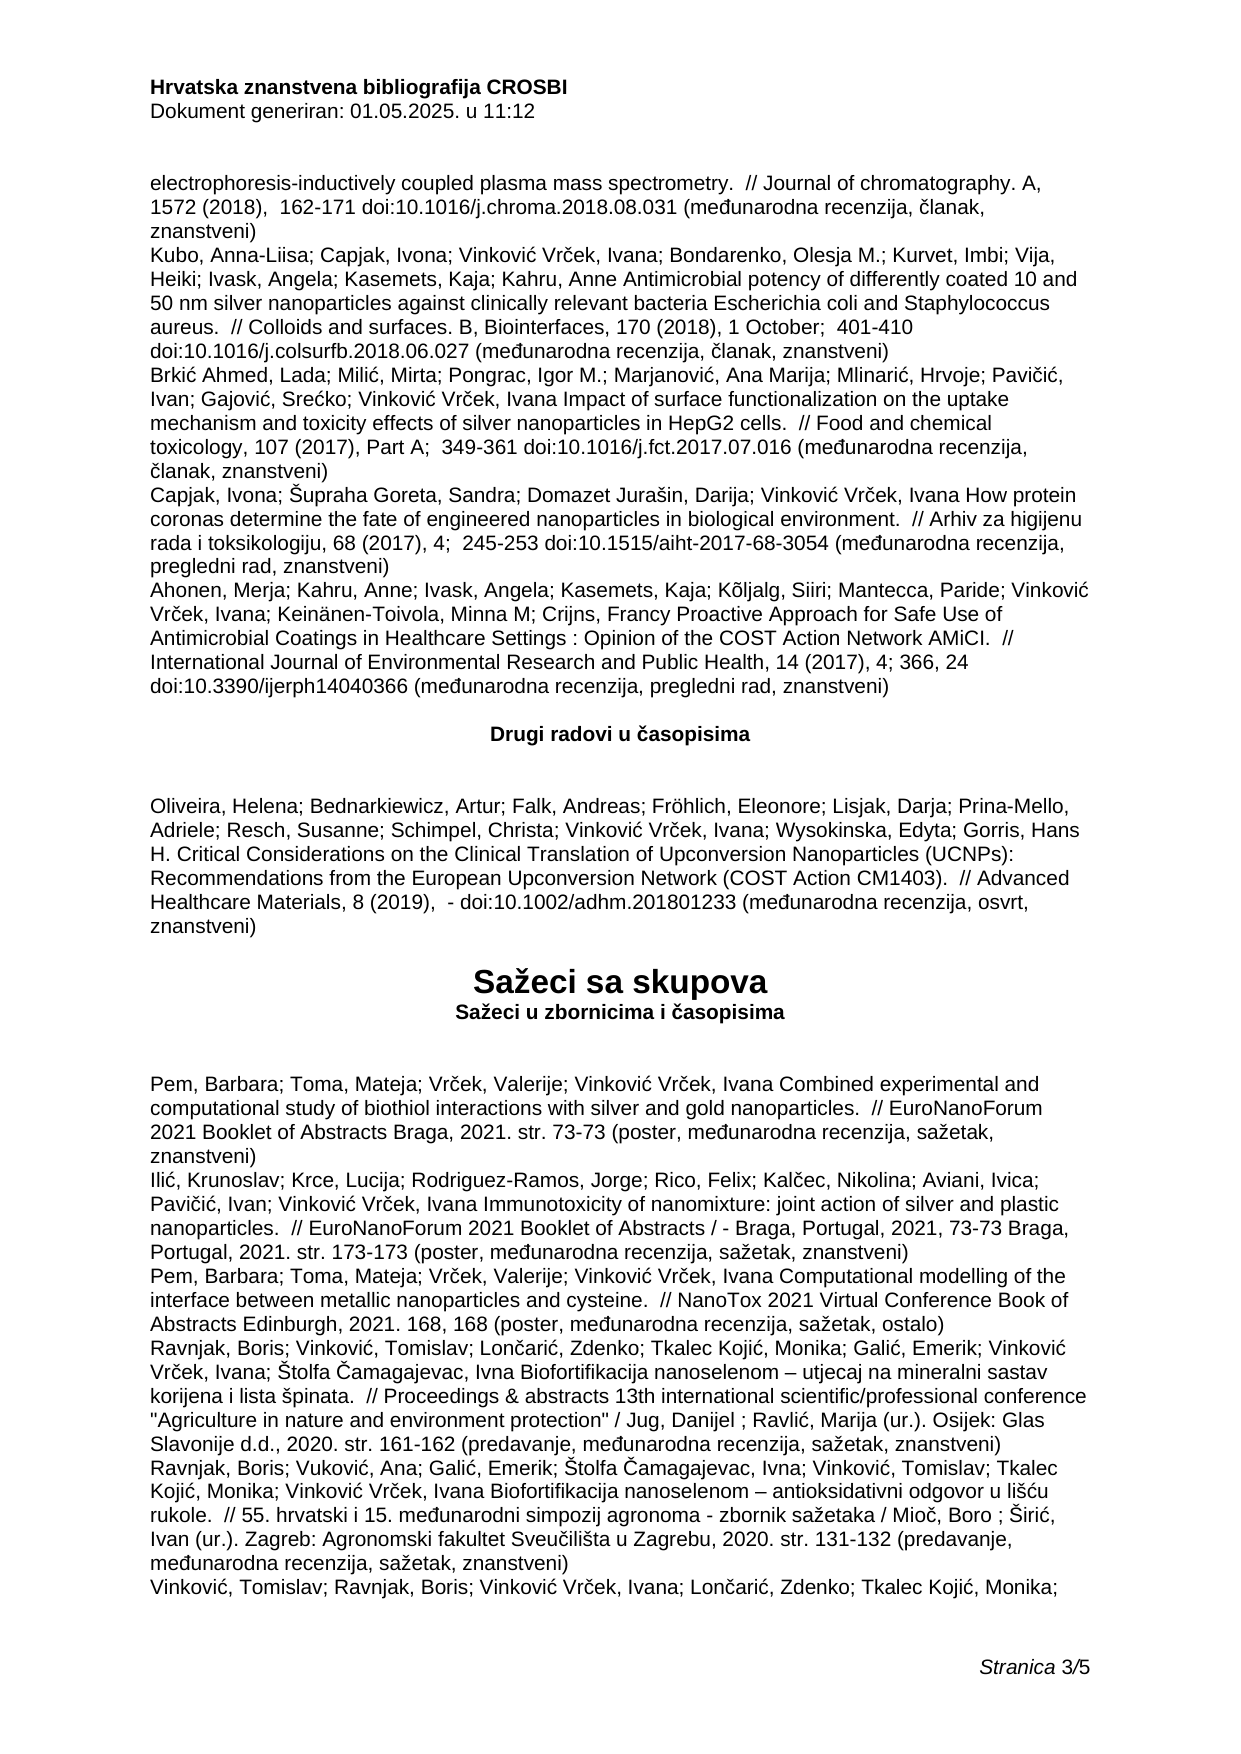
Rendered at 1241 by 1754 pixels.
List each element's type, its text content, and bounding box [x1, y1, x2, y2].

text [150, 1575, 1090, 1599]
subtitle Drugi radovi u časopisima [150, 722, 1090, 746]
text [150, 171, 1090, 243]
text Ravnjak, Boris; Vinković, Tomislav; Lončarić, Zdenko; Tkalec Kojić, Monika; Galić, Emerik; Vinković Vrček, Ivana; Štolfa Čamagajevac, Ivna [150, 1336, 1090, 1455]
text Ahonen, Merja; Kahru, Anne; Ivask, Angela; Kasemets, Kaja; Kõljalg, Siiri; Mantecca, Paride; Vinković Vrček, Ivana; Keinänen-Toivola, Minna M; Crijns, Francy [150, 578, 1090, 698]
text Pem, Barbara; Toma, Mateja; Vrček, Valerije; Vinković Vrček, Ivana [150, 1264, 1090, 1336]
text Ravnjak, Boris; Vuković, Ana; Galić, Emerik; Štolfa Čamagajevac, Ivna; Vinković, Tomislav; Tkalec Kojić, Monika; Vinković Vrček, Ivana [150, 1455, 1090, 1575]
subtitle Sažeci u zbornicima i časopisima [150, 1000, 1090, 1024]
text Oliveira, Helena; Bednarkiewicz, Artur; Falk, Andreas; Fröhlich, Eleonore; Lisjak, Darja; Prina-Mello, Adriele; Resch, Susanne; Schimpel, Christa; Vinković Vrček, Ivana; Wysokinska, Edyta; Gorris, Hans H. [150, 794, 1090, 938]
text Kubo, Anna-Liisa; Capjak, Ivona; Vinković Vrček, Ivana; Bondarenko, Olesja M.; Kurvet, Imbi; Vija, Heiki; Ivask, Angela; Kasemets, Kaja; Kahru, Anne [150, 243, 1090, 363]
subtitle Sažeci sa skupova [150, 962, 1090, 1000]
text Brkić Ahmed, Lada; Milić, Mirta; Pongrac, Igor M.; Marjanović, Ana Marija; Mlinarić, Hrvoje; Pavičić, Ivan; Gajović, Srećko; Vinković Vrček, Ivana [150, 363, 1090, 482]
text Pem, Barbara; Toma, Mateja; Vrček, Valerije; Vinković Vrček, Ivana [150, 1072, 1090, 1168]
text Capjak, Ivona; Šupraha Goreta, Sandra; Domazet Jurašin, Darija; Vinković Vrček, Ivana [150, 482, 1090, 578]
text Ilić, Krunoslav; Krce, Lucija; Rodriguez-Ramos, Jorge; Rico, Felix; Kalčec, Nikolina; Aviani, Ivica; Pavičić, Ivan; Vinković Vrček, Ivana [150, 1168, 1090, 1264]
